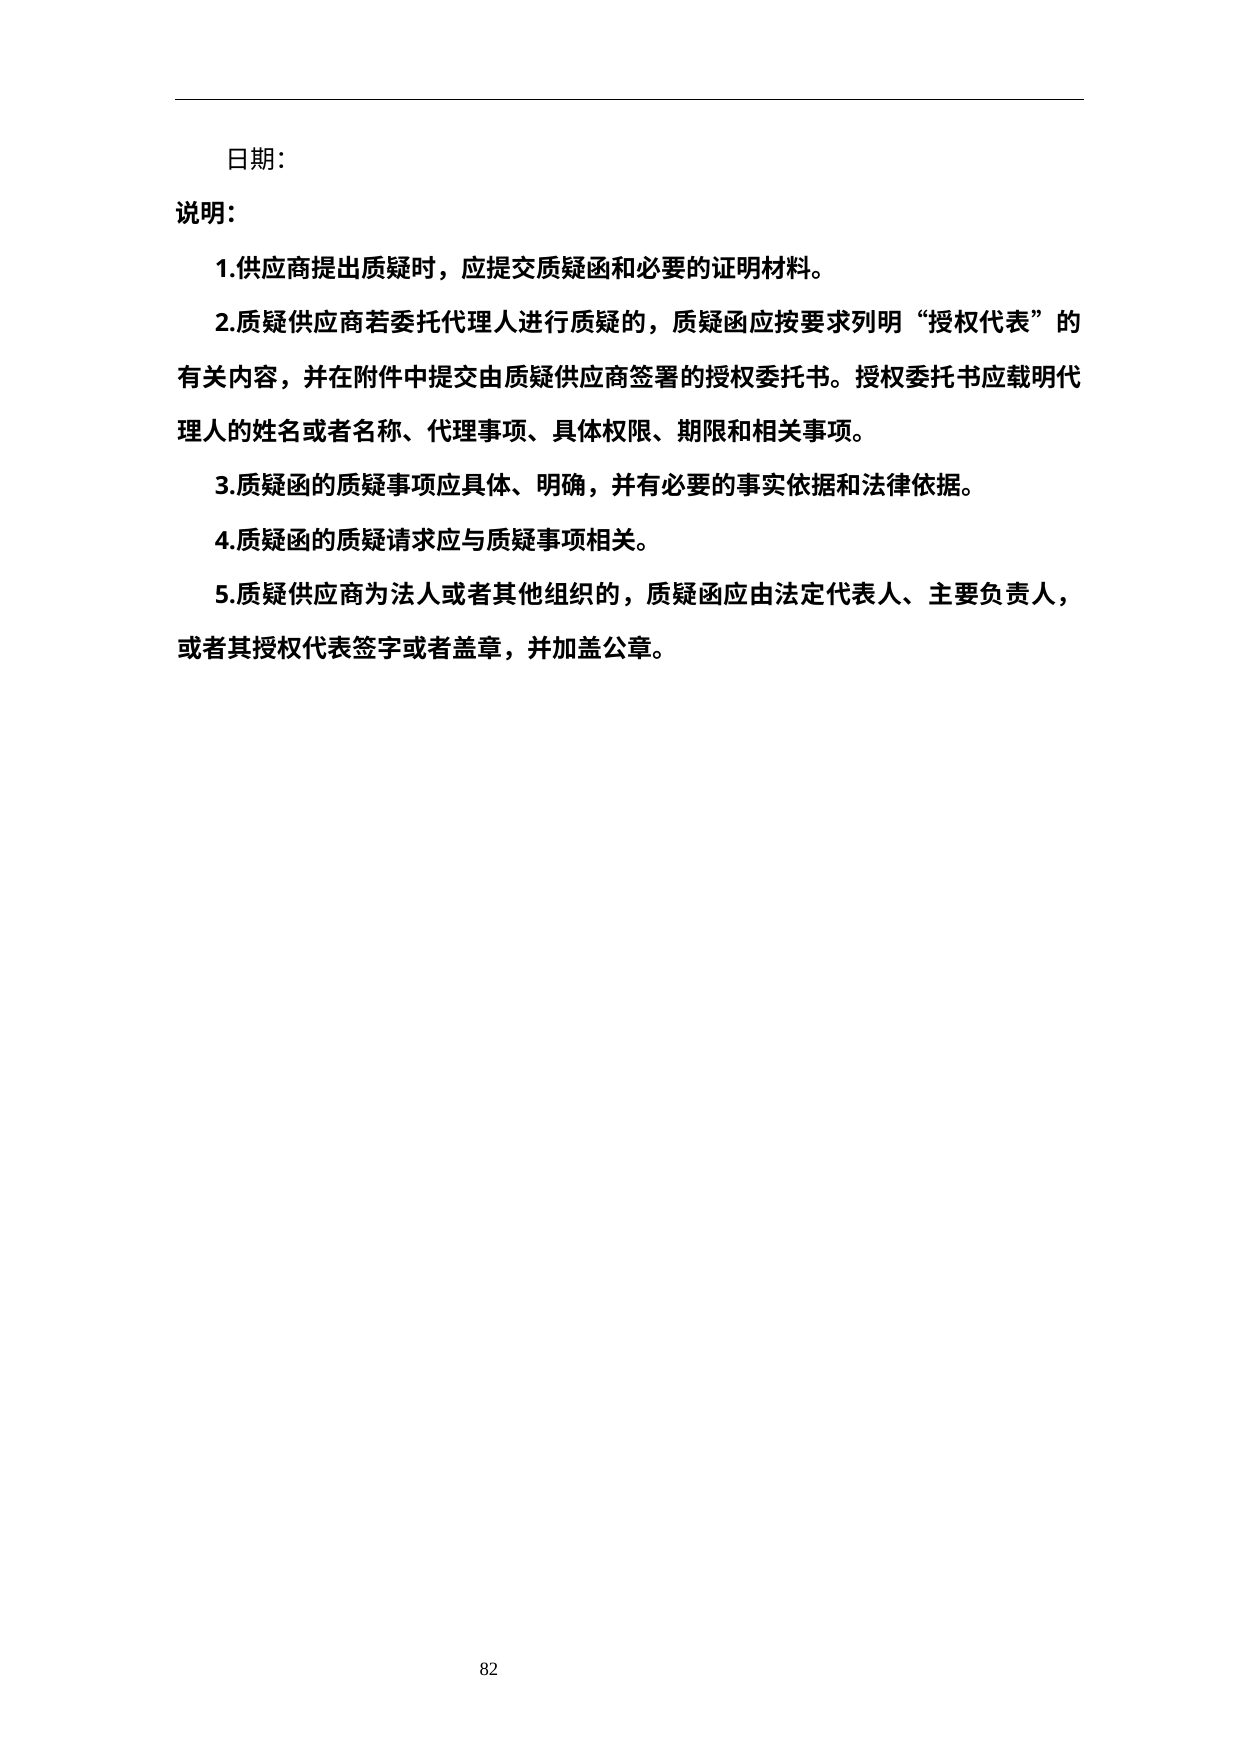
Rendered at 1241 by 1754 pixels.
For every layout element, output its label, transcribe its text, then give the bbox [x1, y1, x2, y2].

text 5.质疑供应商为法人或者其他组织的，质疑函应由法定代表人、主要负责人，或者其授权代表签字或者盖章，并加盖公章。 [178, 574, 1084, 665]
text 日期： [175, 139, 1084, 176]
text 4.质疑函的质疑请求应与质疑事项相关。 [178, 520, 1084, 556]
text 1.供应商提出质疑时，应提交质疑函和必要的证明材料。 [178, 248, 1084, 284]
text 说明： [175, 194, 1084, 230]
text 2.质疑供应商若委托代理人进行质疑的，质疑函应按要求列明“授权代表”的有关内容，并在附件中提交由质疑供应商签署的授权委托书。授权委托书应载明代理人的姓名或者名称、代理事项、具体权限、期限和相关事项。 [178, 303, 1084, 448]
text 3.质疑函的质疑事项应具体、明确，并有必要的事实依据和法律依据。 [178, 466, 1084, 502]
